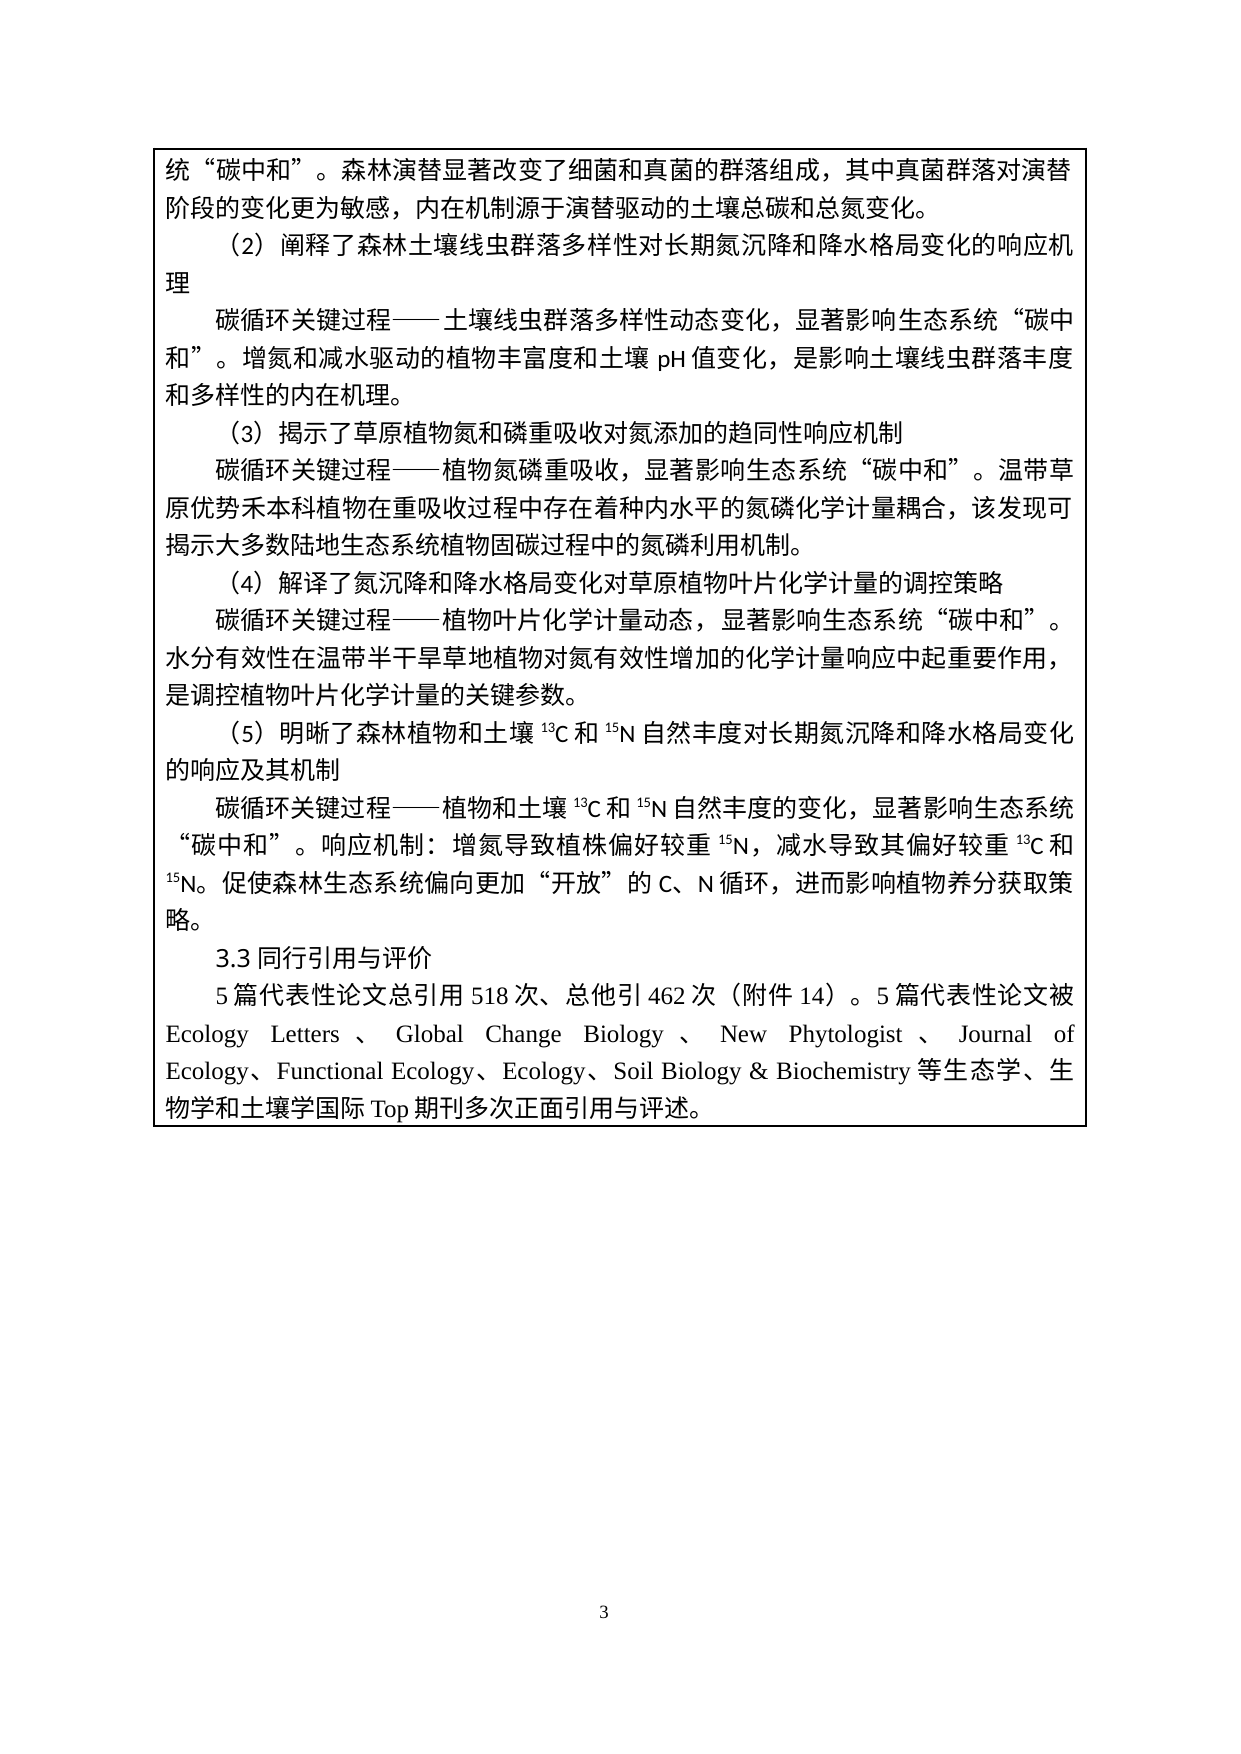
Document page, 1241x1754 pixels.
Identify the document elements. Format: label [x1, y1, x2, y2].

table_header [155, 150, 1085, 1125]
